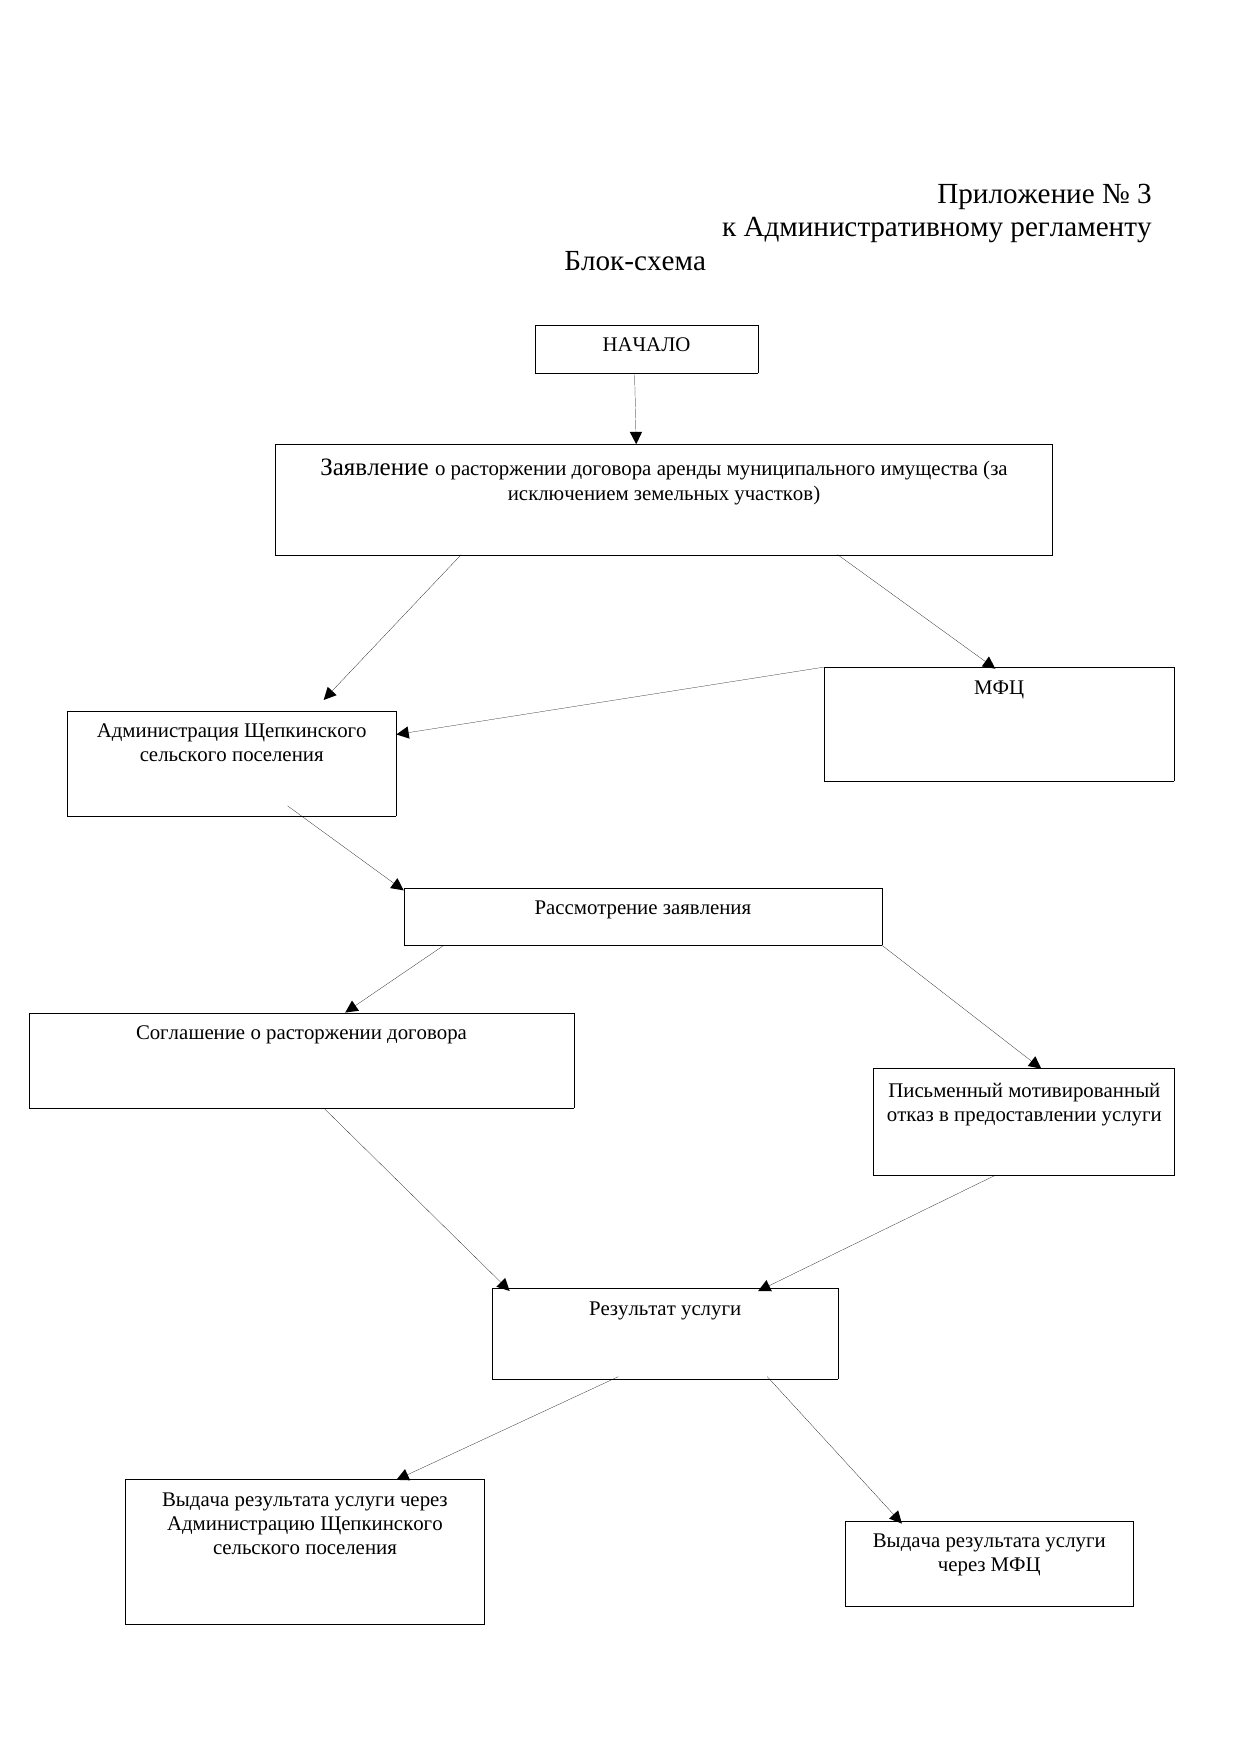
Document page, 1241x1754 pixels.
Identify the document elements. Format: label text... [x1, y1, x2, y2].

text Блок-схема [118, 243, 1152, 276]
text к Административному регламенту [118, 209, 1152, 243]
text Приложение № 3 [118, 176, 1152, 209]
